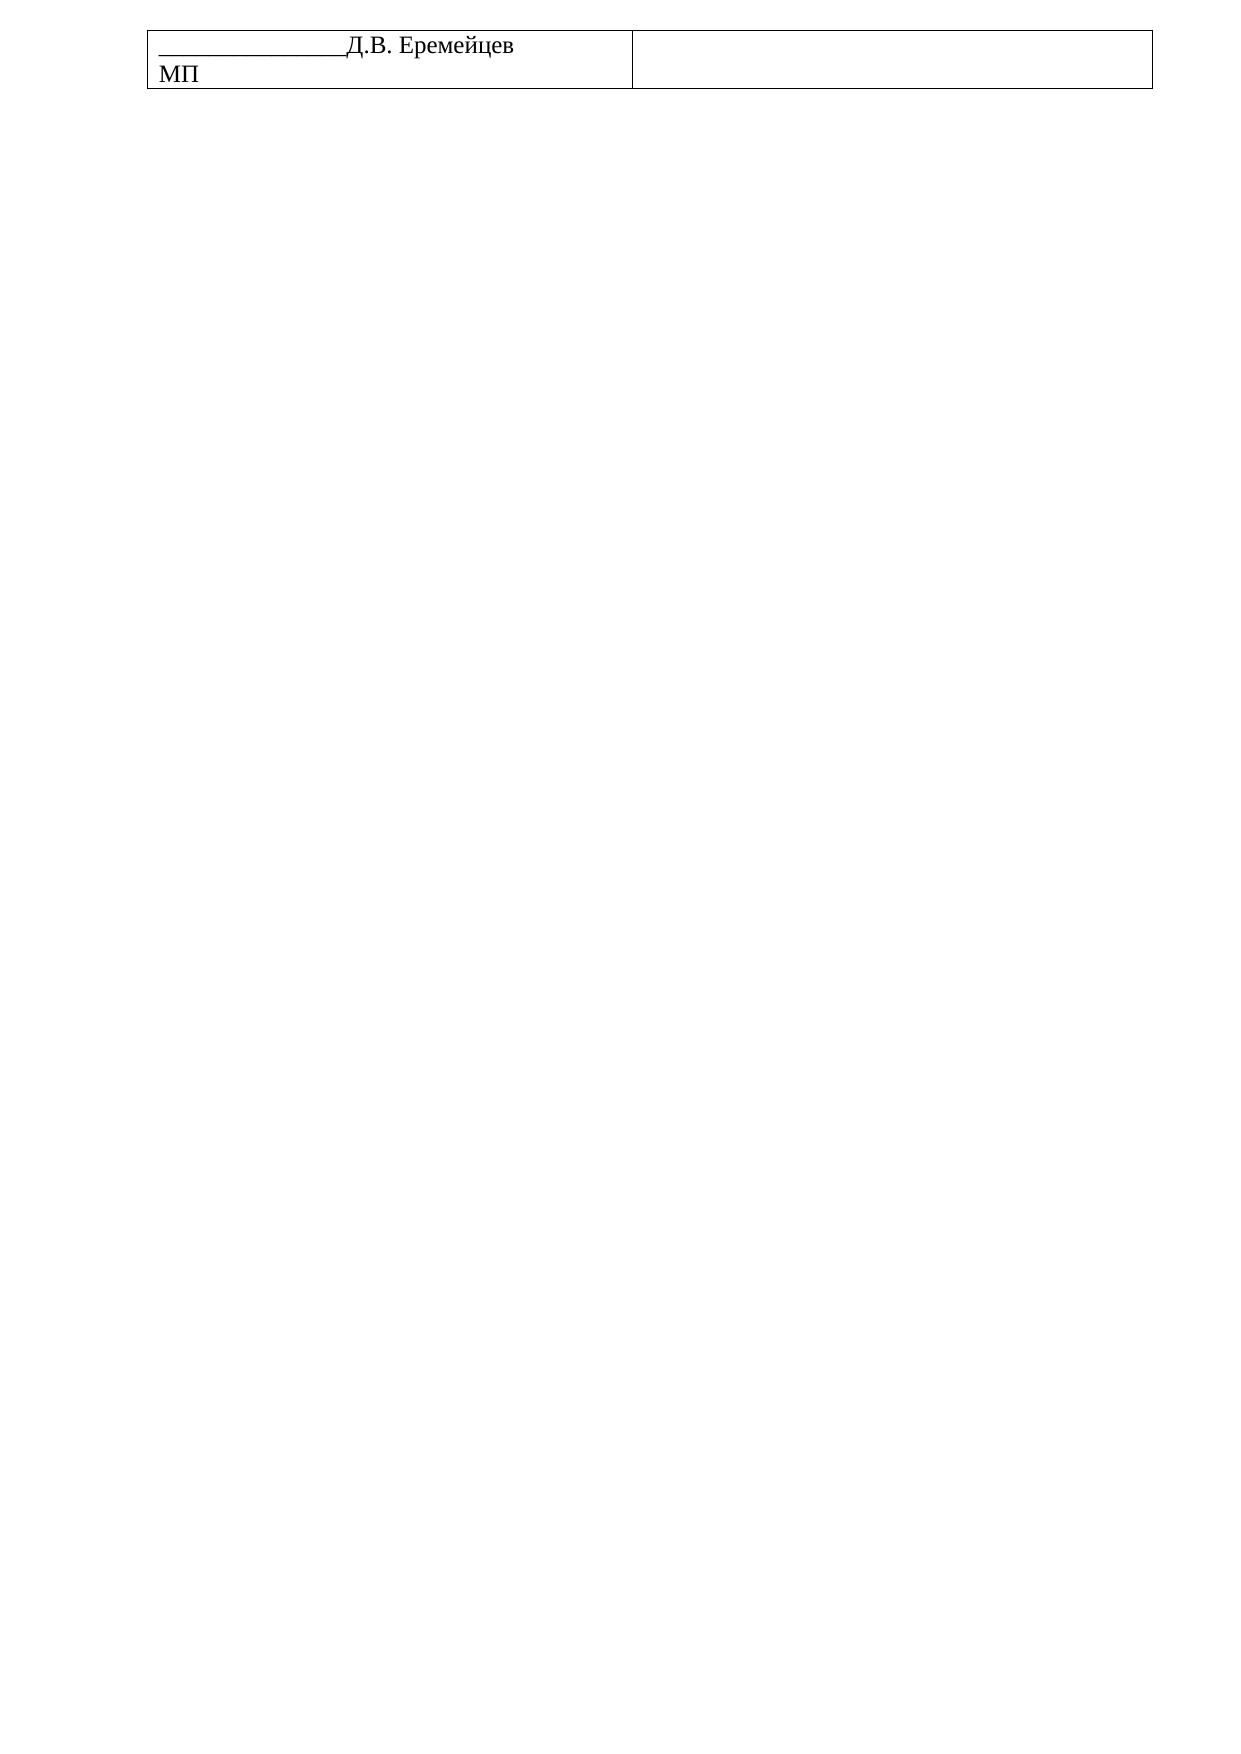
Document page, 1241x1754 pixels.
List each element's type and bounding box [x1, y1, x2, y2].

table_header [633, 31, 1152, 88]
table_header [148, 31, 632, 88]
